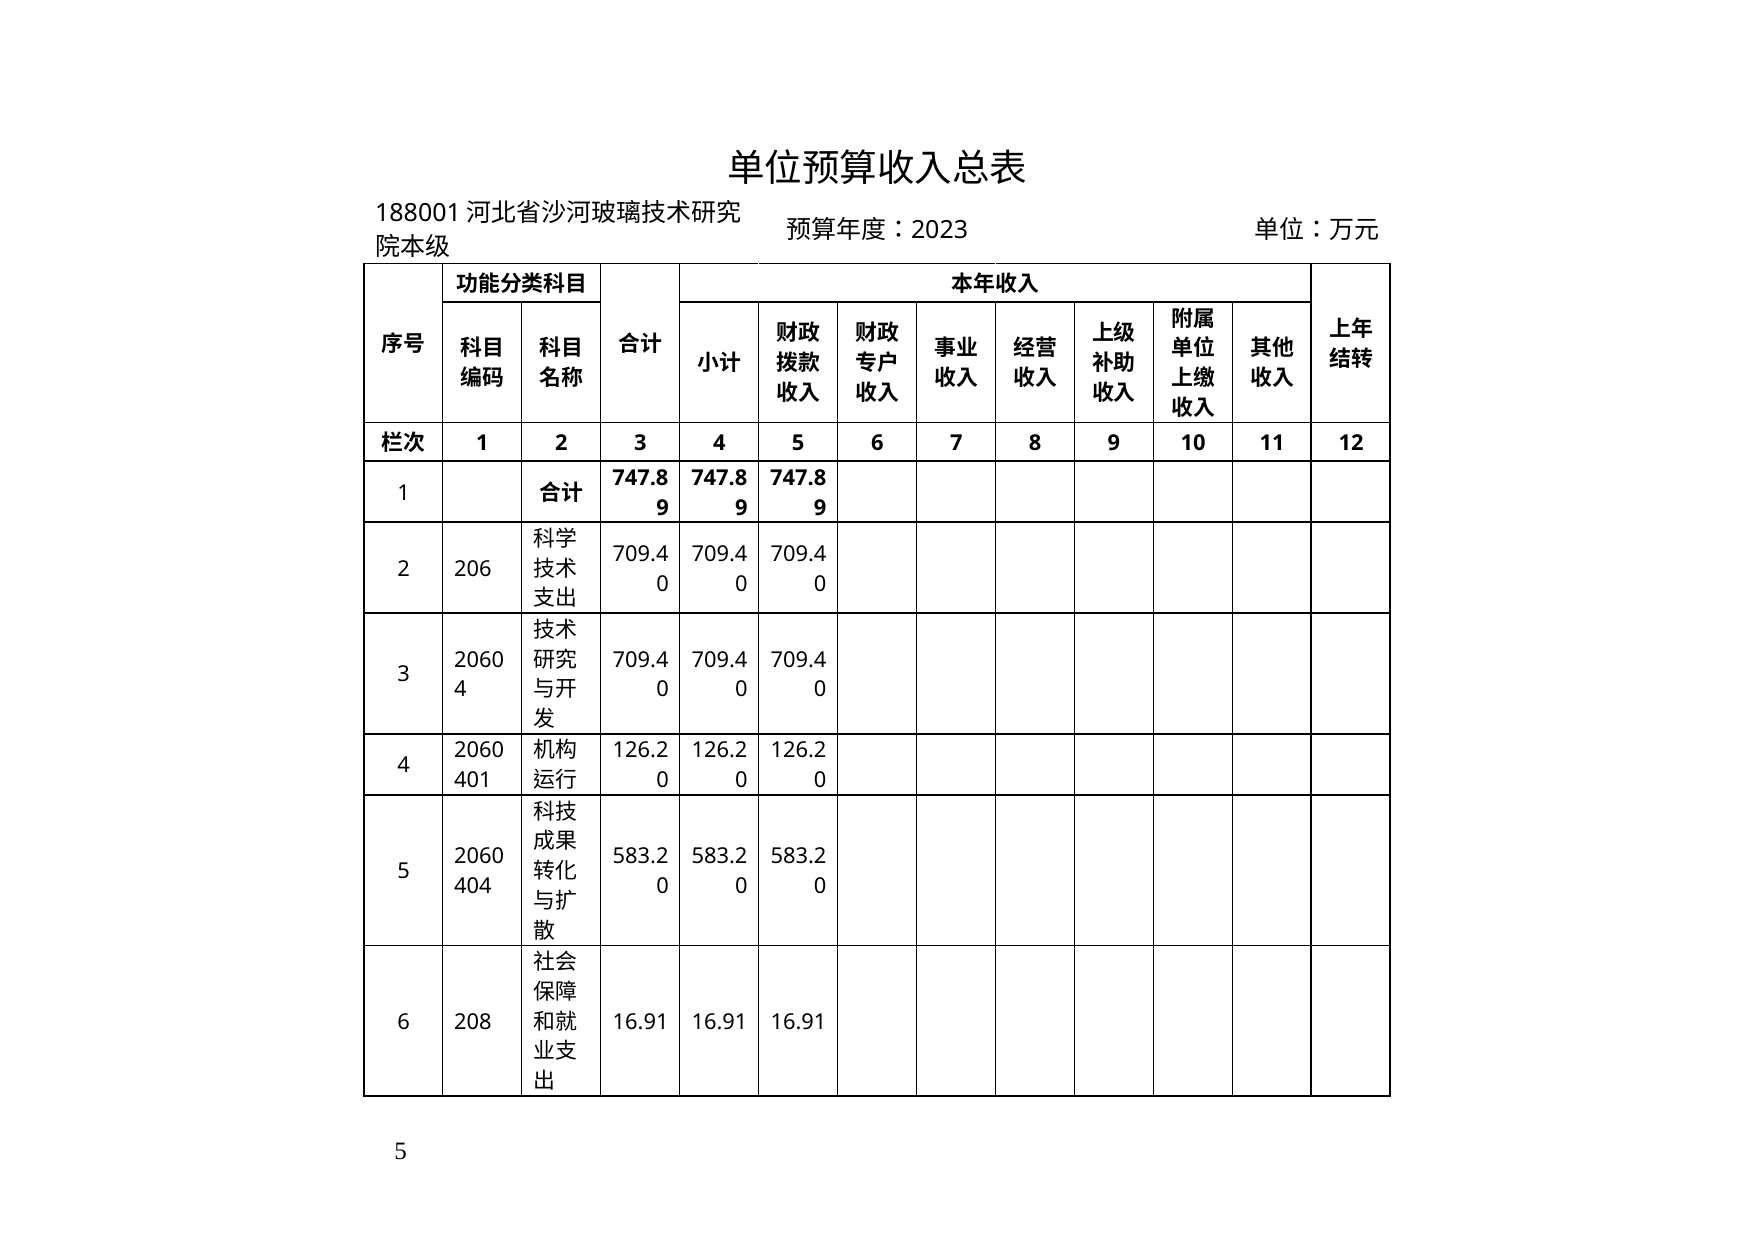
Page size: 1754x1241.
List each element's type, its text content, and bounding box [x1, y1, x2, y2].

table_cell 208 [443, 946, 521, 1095]
table_cell 709.40 [759, 614, 837, 733]
table_cell 其他收入 [1233, 303, 1310, 422]
table_cell [1075, 614, 1153, 733]
table_cell 8 [996, 423, 1074, 460]
table_cell 20604 [443, 614, 521, 733]
table_cell [1233, 523, 1310, 612]
table_cell [1075, 796, 1153, 944]
table_cell [996, 523, 1074, 612]
table_cell [996, 614, 1074, 733]
table_cell [1154, 735, 1232, 794]
table_cell [996, 946, 1074, 1095]
table_cell [996, 735, 1074, 794]
table_cell [1312, 614, 1389, 733]
table_cell 6 [838, 423, 916, 460]
table_cell 12 [1312, 423, 1389, 460]
table_cell 126.20 [759, 735, 837, 794]
table_cell 科学技术支出 [522, 523, 600, 612]
table_cell 科目名称 [522, 303, 600, 422]
table_cell 5 [365, 796, 442, 944]
text 单位预算收入总表 [106, 142, 1648, 193]
table_cell 709.40 [680, 523, 758, 612]
table_cell [917, 735, 995, 794]
table_cell 财政拨款 收入 [759, 303, 837, 422]
table_cell 社会保障和就业支出 [522, 946, 600, 1095]
table_cell [1233, 735, 1310, 794]
table_cell 2 [522, 423, 600, 460]
table_cell [1154, 946, 1232, 1095]
table_cell 10 [1154, 423, 1232, 460]
table_cell 上级补助收入 [1075, 303, 1153, 422]
table_cell [996, 462, 1074, 521]
table_cell 5 [759, 423, 837, 460]
table_header 188001河北省沙河玻璃技术研究院本级 [365, 195, 758, 262]
table_cell 1 [365, 462, 442, 521]
table_cell [1075, 946, 1153, 1095]
table_cell [917, 523, 995, 612]
table_cell [838, 796, 916, 944]
table_cell 财政专户 收入 [838, 303, 916, 422]
table_cell [1312, 462, 1389, 521]
table_header 单位：万元 [996, 195, 1389, 262]
table_cell 小计 [680, 303, 758, 422]
table_cell 事业收入 [917, 303, 995, 422]
table_cell [917, 614, 995, 733]
table_cell 2060404 [443, 796, 521, 944]
table_cell [1154, 462, 1232, 521]
table_cell 7 [917, 423, 995, 460]
table_cell 16.91 [601, 946, 679, 1095]
table_cell [917, 462, 995, 521]
table_cell 9 [1075, 423, 1153, 460]
table_cell 6 [365, 946, 442, 1095]
table_cell 上年结转 [1312, 264, 1389, 422]
table_cell [1154, 796, 1232, 944]
table_cell 附属单位上缴收入 [1154, 303, 1232, 422]
table_cell 206 [443, 523, 521, 612]
table_cell 3 [601, 423, 679, 460]
table_cell 126.20 [601, 735, 679, 794]
table_cell 机构运行 [522, 735, 600, 794]
table_cell 747.89 [601, 462, 679, 521]
table_cell 4 [365, 735, 442, 794]
table_cell 3 [365, 614, 442, 733]
table_cell 583.20 [759, 796, 837, 944]
table_cell 16.91 [759, 946, 837, 1095]
table_cell [1233, 946, 1310, 1095]
table_cell [917, 946, 995, 1095]
table_cell [1233, 614, 1310, 733]
table_cell 16.91 [680, 946, 758, 1095]
table_cell 2060401 [443, 735, 521, 794]
table_cell 709.40 [601, 614, 679, 733]
table_cell [838, 946, 916, 1095]
table_cell 本年收入 [680, 264, 1310, 301]
table_cell [838, 614, 916, 733]
table_cell 709.40 [759, 523, 837, 612]
table_header 预算年度：2023 [759, 195, 995, 262]
table_cell 126.20 [680, 735, 758, 794]
table_cell 11 [1233, 423, 1310, 460]
table_cell 4 [680, 423, 758, 460]
table_cell [1075, 523, 1153, 612]
table_cell [1312, 523, 1389, 612]
table_cell [1312, 946, 1389, 1095]
table_cell 583.20 [601, 796, 679, 944]
table_cell [996, 796, 1074, 944]
table_cell 合计 [601, 264, 679, 422]
table_cell 栏次 [365, 423, 442, 460]
table_cell 经营收入 [996, 303, 1074, 422]
table_cell 科目 编码 [443, 303, 521, 422]
table_cell [1312, 796, 1389, 944]
table_cell 科技成果转化与扩散 [522, 796, 600, 944]
table_cell [1075, 462, 1153, 521]
table_cell [1075, 735, 1153, 794]
table_cell 2 [365, 523, 442, 612]
table_cell [443, 462, 521, 521]
table_cell [1233, 462, 1310, 521]
table_cell 技术研究与开发 [522, 614, 600, 733]
table_cell [917, 796, 995, 944]
table_cell [838, 735, 916, 794]
table_cell [838, 523, 916, 612]
table_cell 709.40 [680, 614, 758, 733]
table_cell [838, 462, 916, 521]
table_cell [1233, 796, 1310, 944]
table_cell [1154, 614, 1232, 733]
table_cell [1312, 735, 1389, 794]
table_cell 747.89 [759, 462, 837, 521]
table_cell 747.89 [680, 462, 758, 521]
table_cell 583.20 [680, 796, 758, 944]
table_cell 功能分类科目 [443, 264, 600, 301]
table_cell [1154, 523, 1232, 612]
table_cell 合计 [522, 462, 600, 521]
table_cell 1 [443, 423, 521, 460]
table_cell 709.40 [601, 523, 679, 612]
table_cell 序号 [365, 264, 442, 422]
